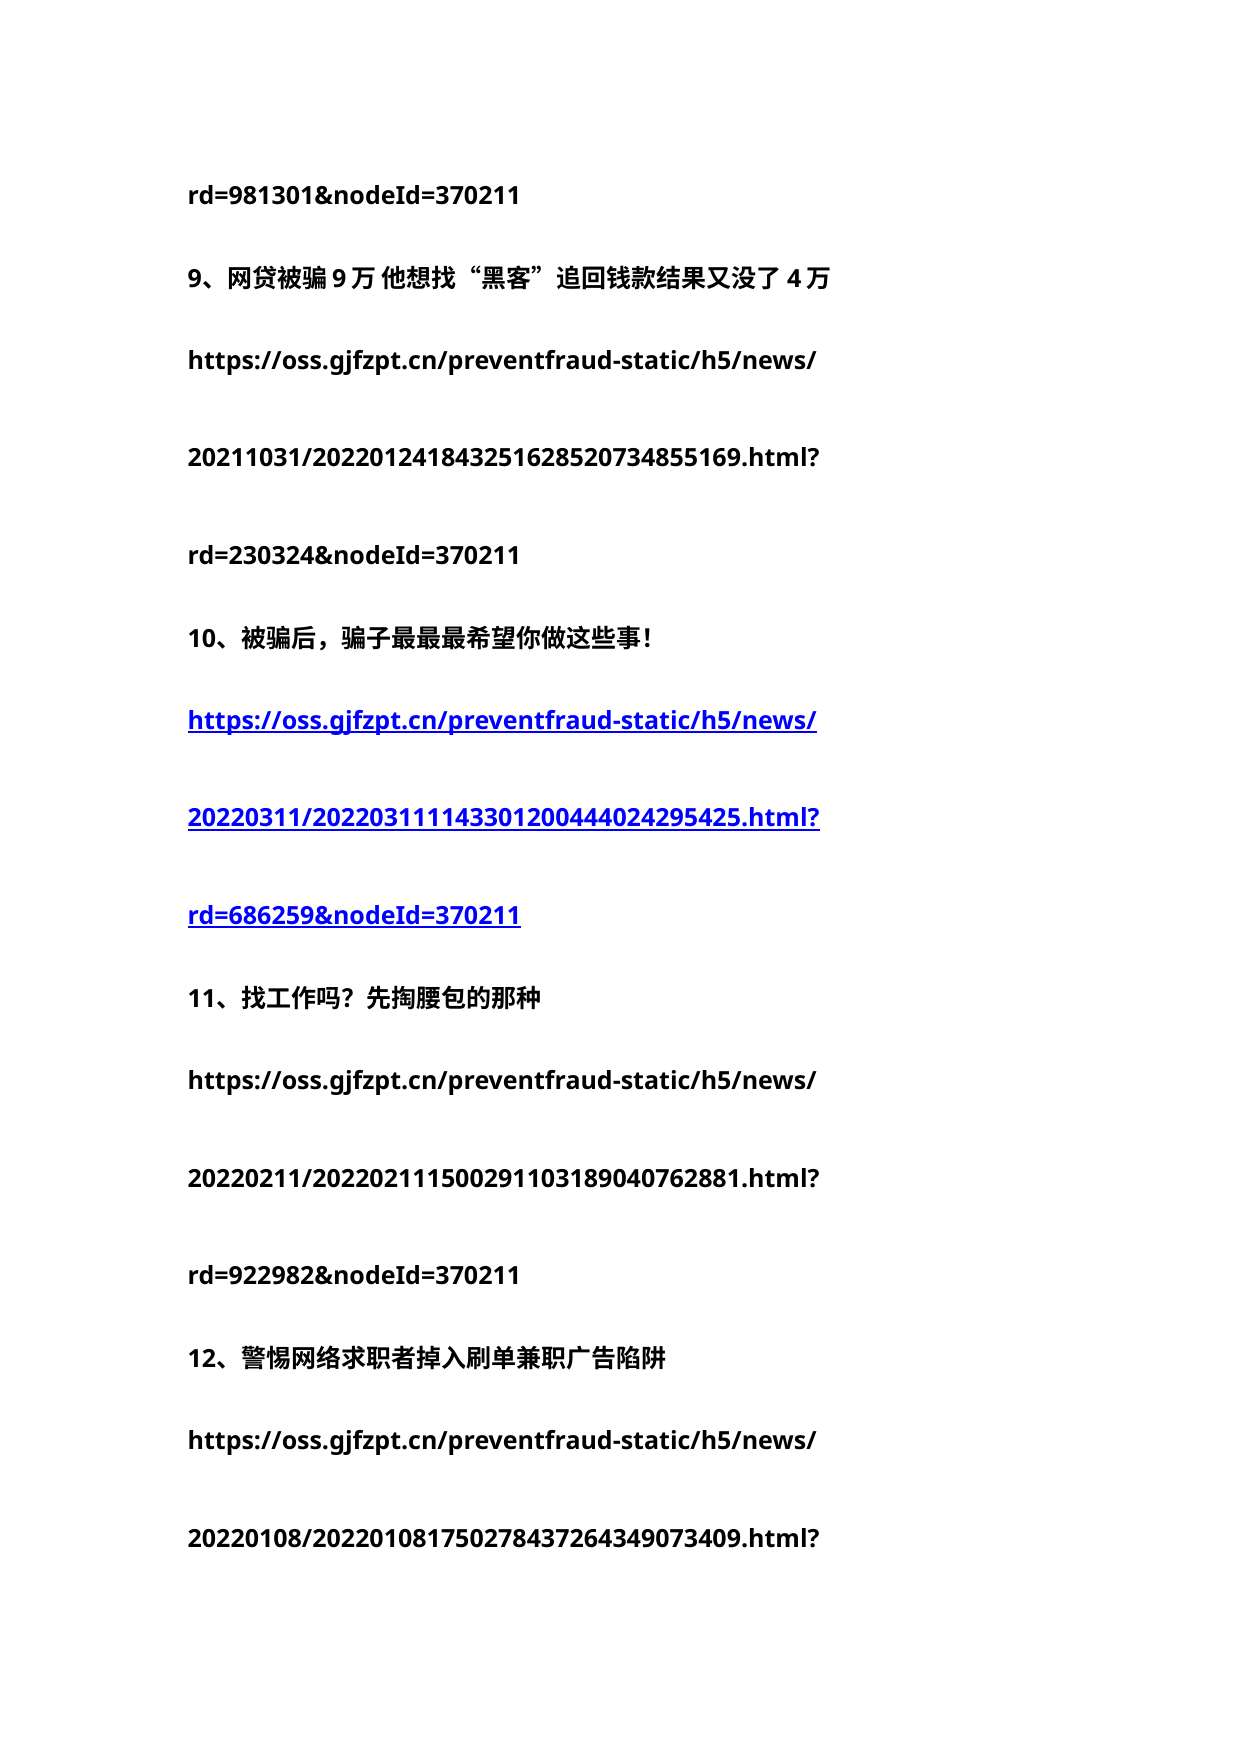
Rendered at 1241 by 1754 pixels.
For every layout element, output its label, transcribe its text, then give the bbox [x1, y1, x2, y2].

text 11、找工作吗？先掏腰包的那种 [187, 964, 1053, 1029]
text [187, 162, 1053, 227]
text 10、被骗后，骗子最最最希望你做这些事！ [187, 604, 1053, 669]
text https://oss.gjfzpt.cn/preventfraud-static/h5/news/20220311/202203111143301200444024295425.html?rd=686259&nodeId=370211 [187, 687, 1053, 947]
text https://oss.gjfzpt.cn/preventfraud-static/h5/news/20211031/202201241843251628520734855169.html?rd=230324&nodeId=370211 [187, 327, 1053, 587]
text 9、网贷被骗9万 他想找“黑客”追回钱款结果又没了4万 [187, 244, 1053, 309]
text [187, 1407, 1053, 1570]
text 12、警惕网络求职者掉入刷单兼职广告陷阱 [187, 1324, 1053, 1389]
text https://oss.gjfzpt.cn/preventfraud-static/h5/news/20220211/202202111500291103189040762881.html?rd=922982&nodeId=370211 [187, 1047, 1053, 1307]
